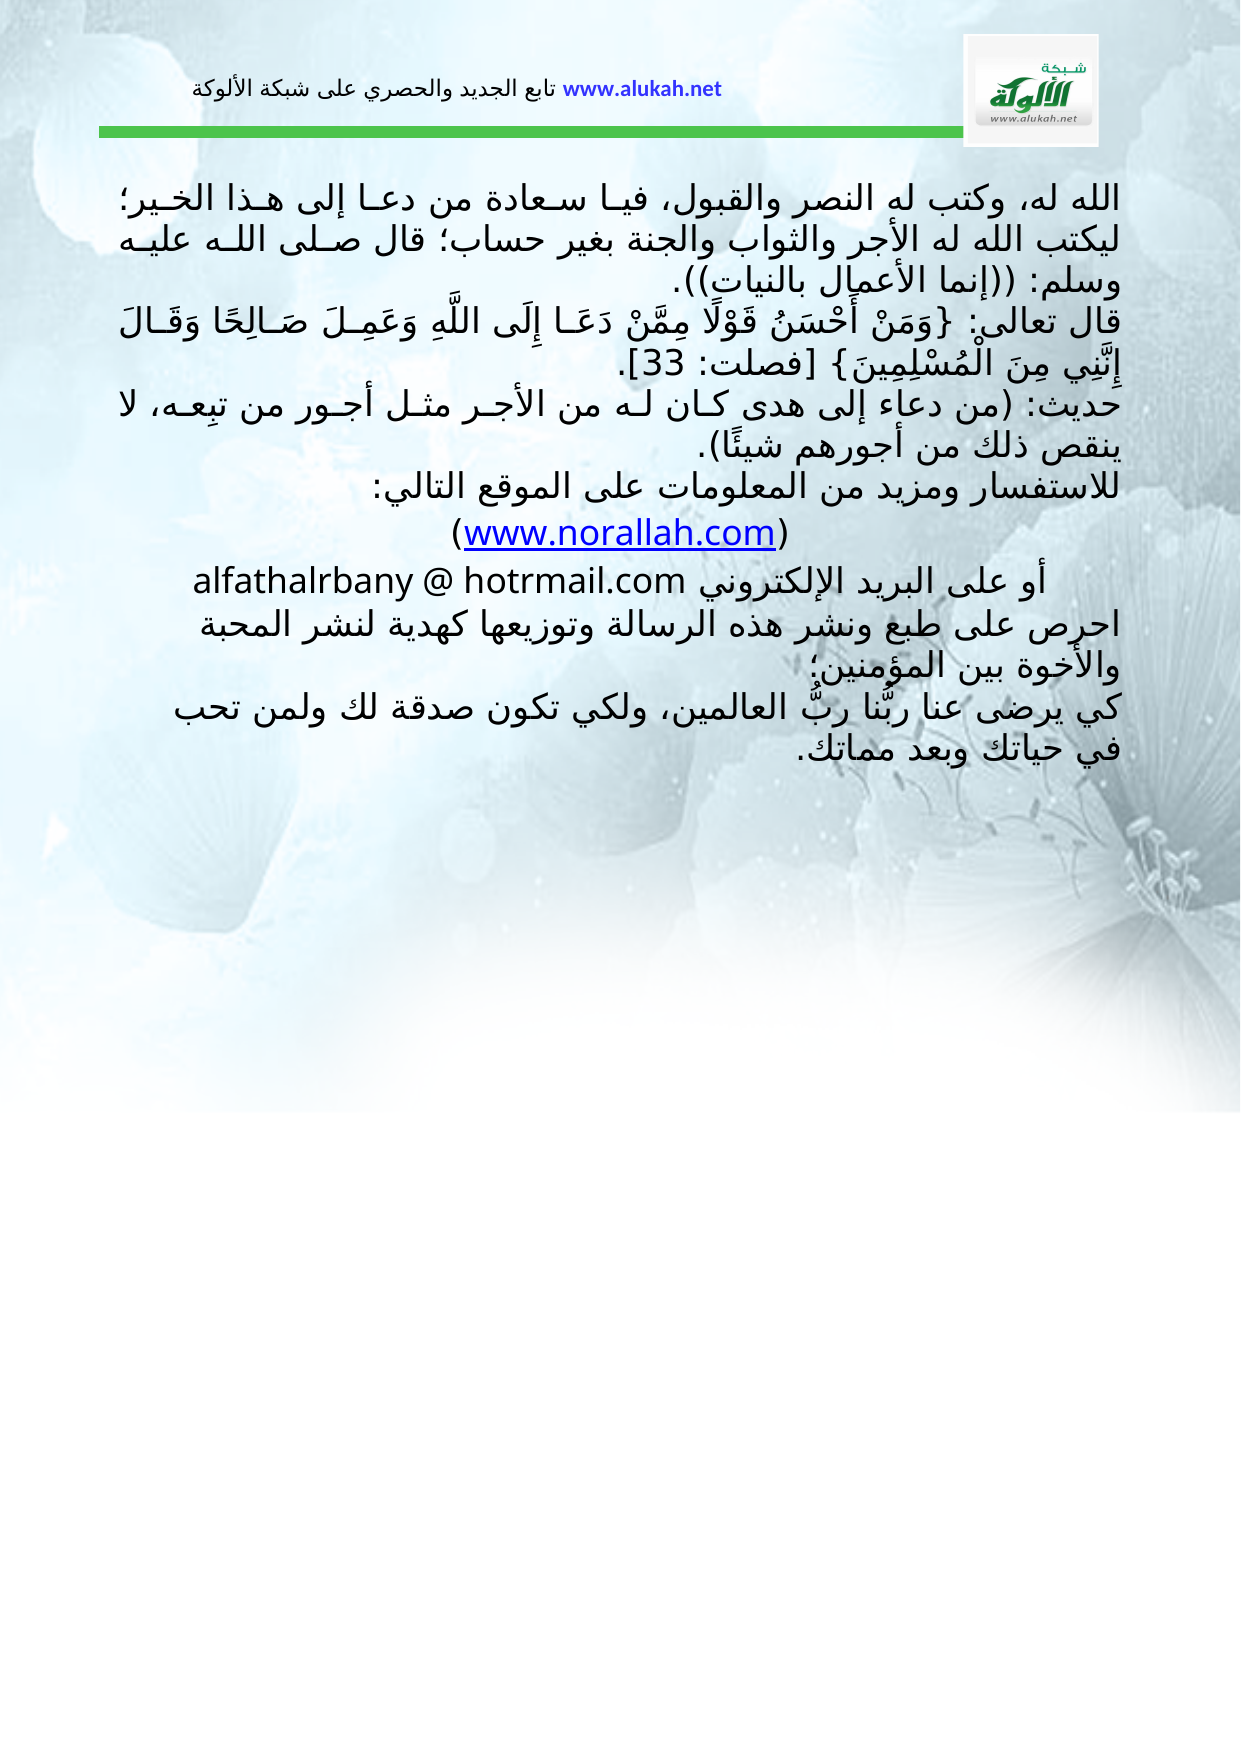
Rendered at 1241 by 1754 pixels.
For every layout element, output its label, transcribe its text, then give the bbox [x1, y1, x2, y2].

list حديث: (من دعاء إلى هدى كان له من الأجر مثل أجور من تبِعه، لا ينقص ذلك من أجورهم شيئًا). [118, 383, 1122, 466]
list (www.norallah.com) [118, 507, 1122, 555]
list أو على البريد الإلكتروني alfathalrbany @ hotrmail.com [118, 555, 1122, 604]
list قال تعالى: {وَمَنْ أَحْسَنُ قَوْلًا مِمَّنْ دَعَا إِلَى اللَّهِ وَعَمِلَ صَالِحًا وَقَالَ إِنَّنِي مِنَ الْمُسْلِمِينَ} [فصلت: 33]. [118, 301, 1122, 383]
list للاستفسار ومزيد من المعلومات على الموقع التالي: [118, 466, 1122, 507]
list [118, 177, 1122, 301]
list احرص على طبع ونشر هذه الرسالة وتوزيعها كهدية لنشر المحبة والأخوة بين المؤمنين؛ [118, 604, 1122, 686]
picture [0, 0, 1241, 1751]
list كي يرضى عنا ربُّنا ربُّ العالمين، ولكي تكون صدقة لك ولمن تحب في حياتك وبعد مماتك. [118, 686, 1122, 769]
